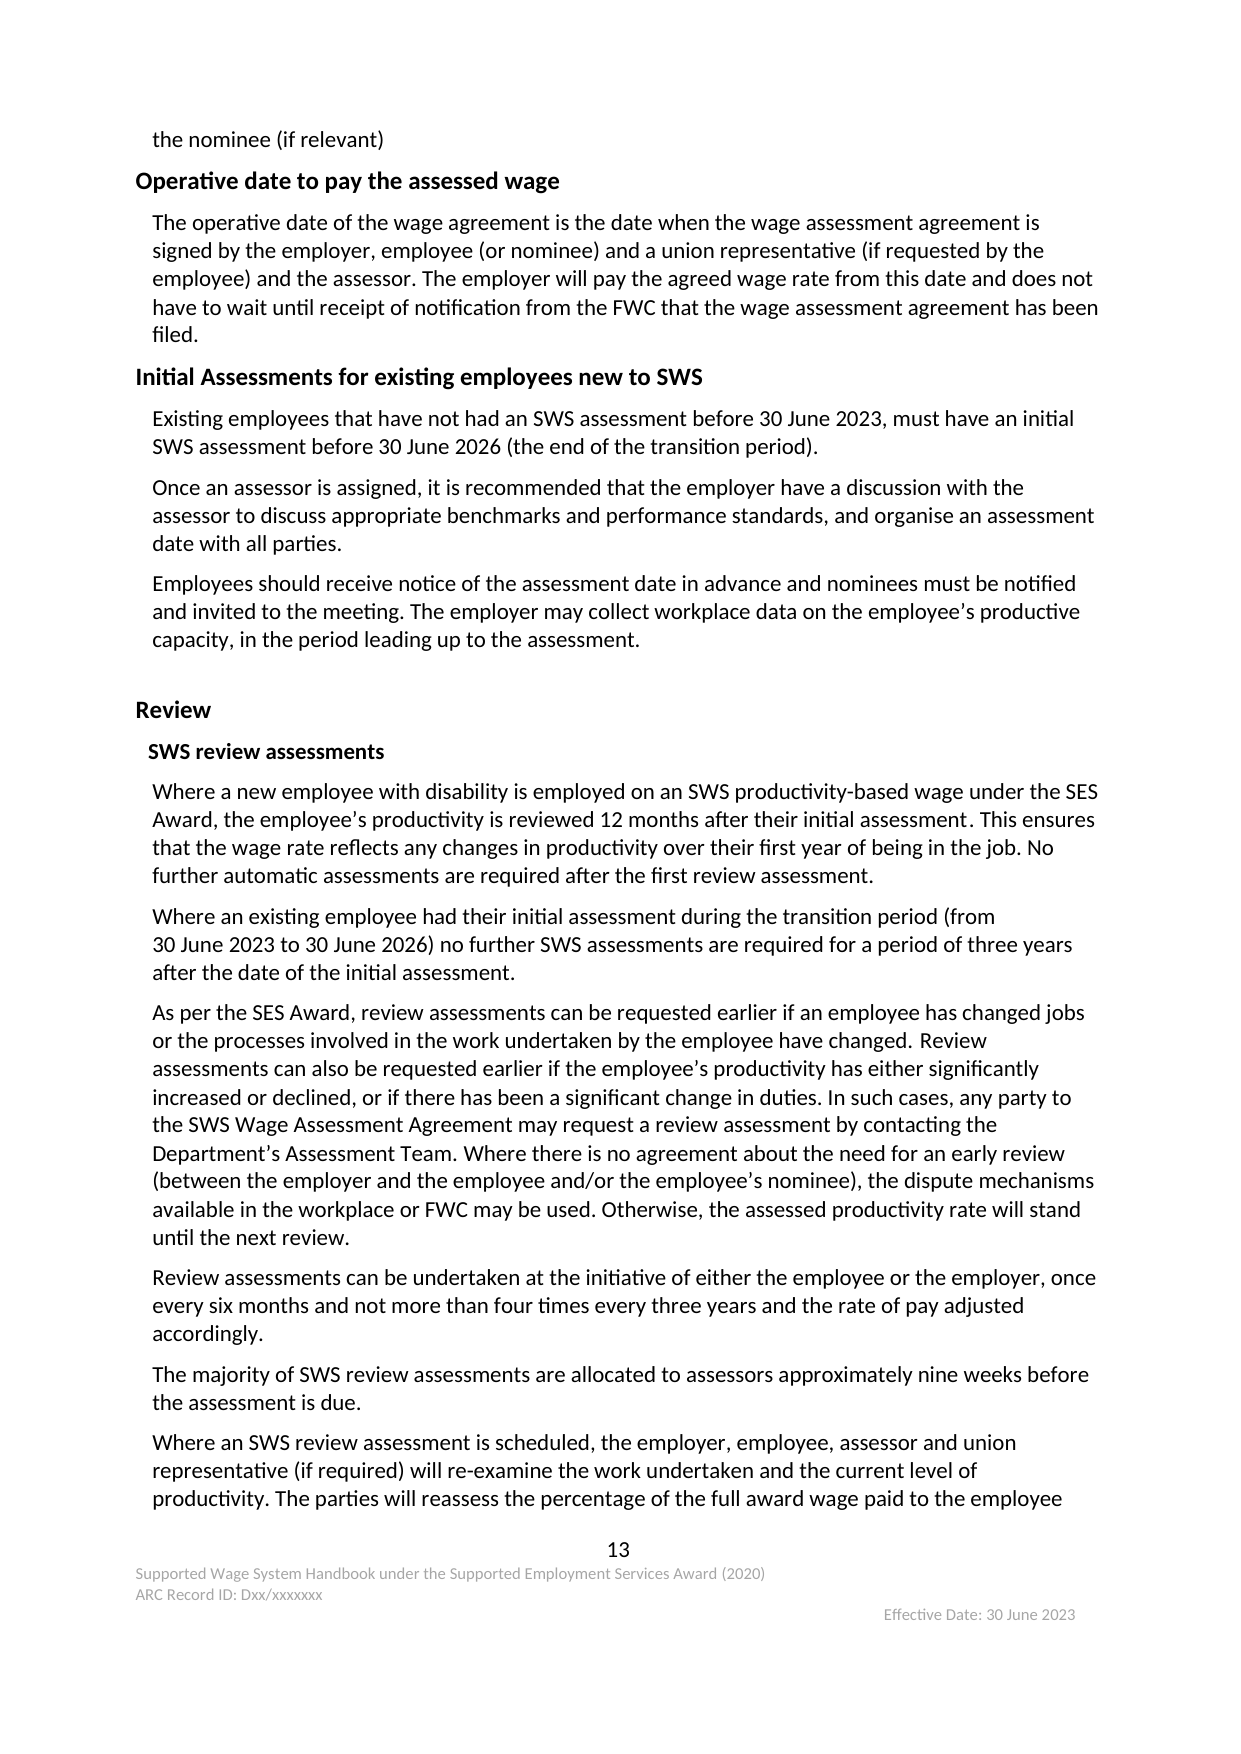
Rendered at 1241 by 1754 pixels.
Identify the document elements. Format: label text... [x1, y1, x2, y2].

subtitle Initial Assessments for existing employees new to SWS [135, 361, 1101, 392]
text Where an existing employee had their initial assessment during the transition period (from 30 June 2023 to 30 June 2026) no further SWS assessments are required for a period of three years after the date of the initial assessment. [152, 902, 1101, 986]
text As per the SES Award, review assessments can be requested earlier if an employee has changed jobs or the processes involved in the work undertaken by the employee have changed. Review assessments can also be requested earlier if the employee’s productivity has either significantly increased or declined, or if there has been a significant change in duties. In such cases, any party to the SWS Wage Assessment Agreement may request a review assessment by contacting the Department’s Assessment Team. Where there is no agreement about the need for an early review (between the employer and the employee and/or the employee’s nominee), the dispute mechanisms available in the workplace or FWC may be used. Otherwise, the assessed productivity rate will stand until the next review. [152, 998, 1101, 1251]
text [152, 125, 1101, 153]
text Employees should receive notice of the assessment date in advance and nominees must be notified and invited to the meeting. The employer may collect workplace data on the employee’s productive capacity, in the period leading up to the assessment. [152, 569, 1101, 653]
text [152, 1428, 1101, 1512]
subtitle Review [135, 694, 1101, 724]
text The majority of SWS review assessments are allocated to assessors approximately nine weeks before the assessment is due. [152, 1360, 1101, 1416]
text Once an assessor is assigned, it is recommended that the employer have a discussion with the assessor to discuss appropriate benchmarks and performance standards, and organise an assessment date with all parties. [152, 473, 1101, 557]
subtitle Operative date to pay the assessed wage [135, 166, 1101, 196]
subtitle SWS review assessments [148, 737, 1101, 765]
text Where a new employee with disability is employed on an SWS productivity-based wage under the SES Award, the employee’s productivity is reviewed 12 months after their initial assessment. This ensures that the wage rate reflects any changes in productivity over their first year of being in the job. No further automatic assessments are required after the first review assessment. [152, 777, 1101, 889]
text Review assessments can be undertaken at the initiative of either the employee or the employer, once every six months and not more than four times every three years and the rate of pay adjusted accordingly. [152, 1263, 1101, 1347]
text Existing employees that have not had an SWS assessment before 30 June 2023, must have an initial SWS assessment before 30 June 2026 (the end of the transition period). [152, 404, 1101, 460]
text The operative date of the wage agreement is the date when the wage assessment agreement is signed by the employer, employee (or nominee) and a union representative (if requested by the employee) and the assessor. The employer will pay the agreed wage rate from this date and does not have to wait until receipt of notification from the FWC that the wage assessment agreement has been filed. [152, 208, 1101, 349]
